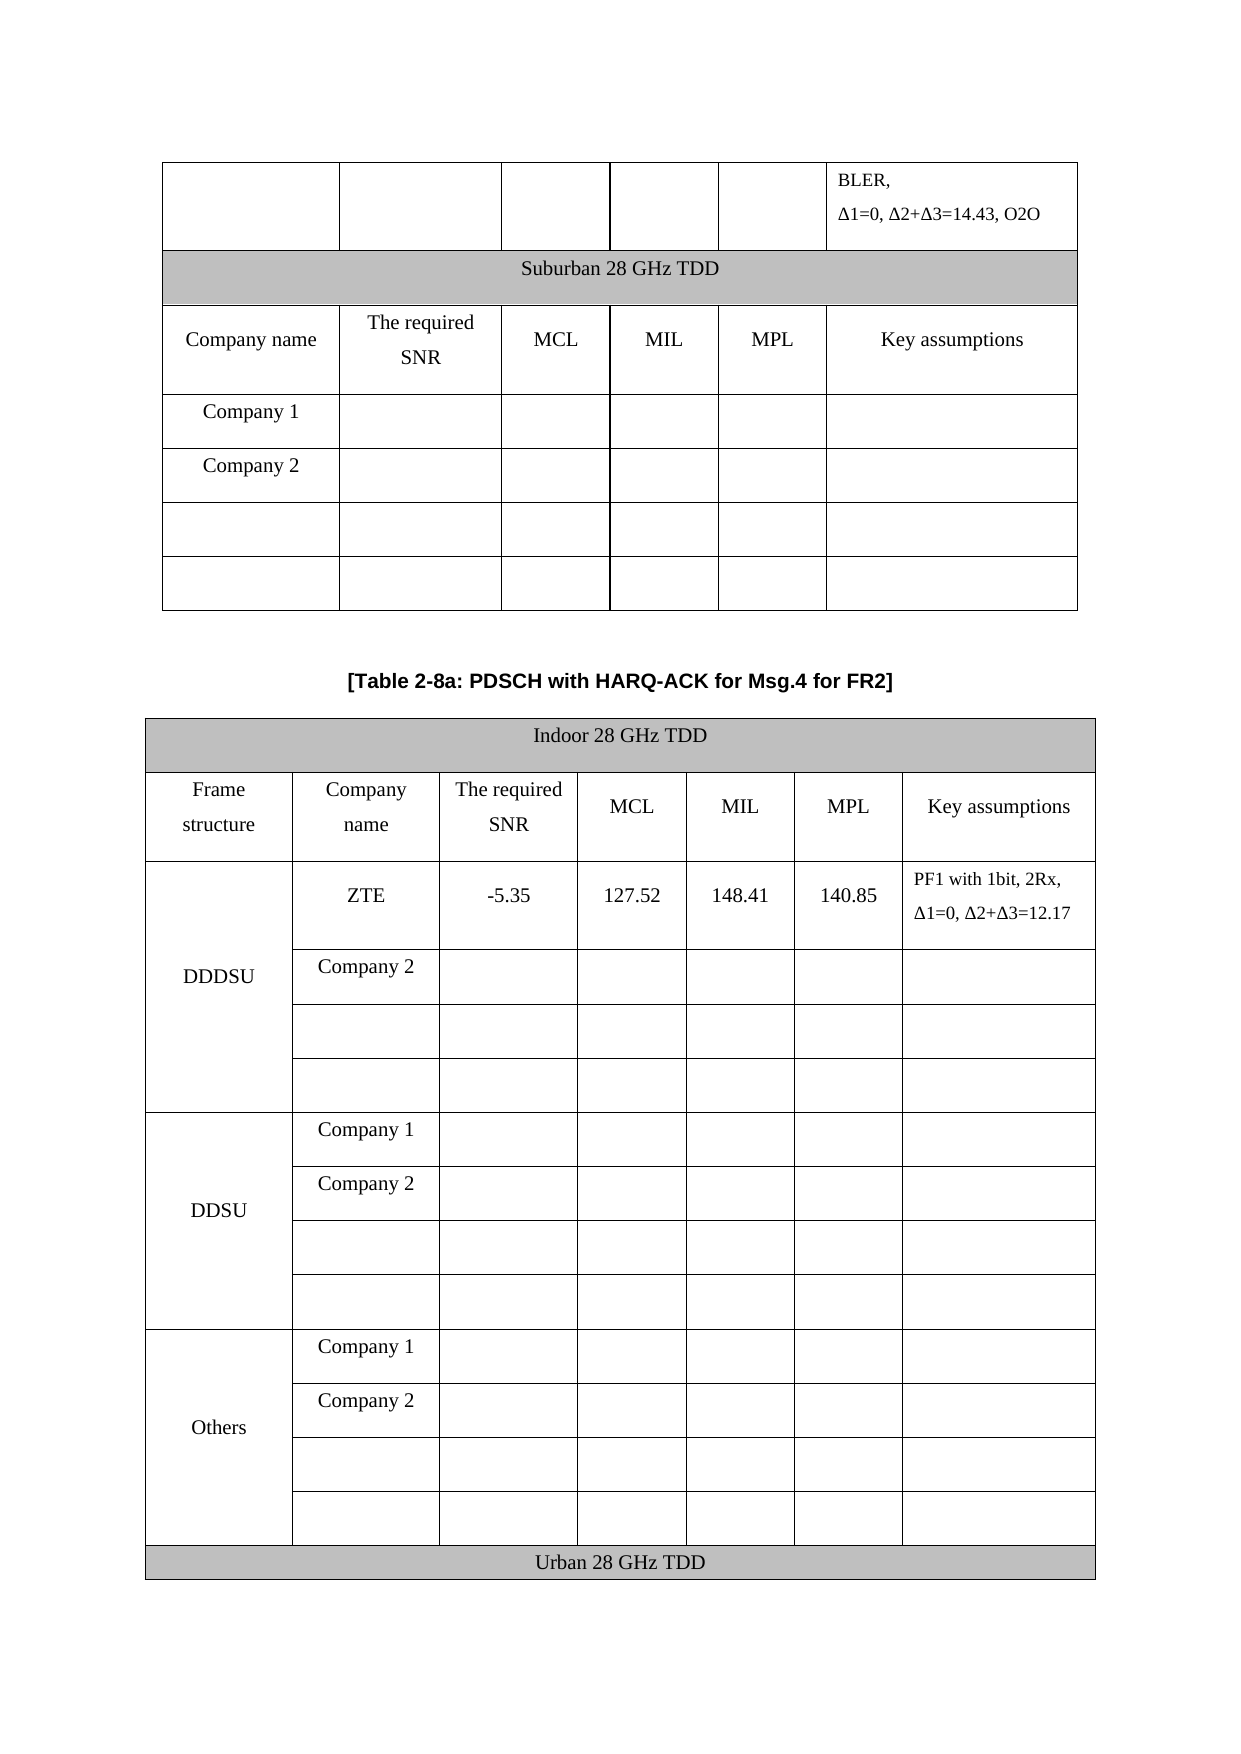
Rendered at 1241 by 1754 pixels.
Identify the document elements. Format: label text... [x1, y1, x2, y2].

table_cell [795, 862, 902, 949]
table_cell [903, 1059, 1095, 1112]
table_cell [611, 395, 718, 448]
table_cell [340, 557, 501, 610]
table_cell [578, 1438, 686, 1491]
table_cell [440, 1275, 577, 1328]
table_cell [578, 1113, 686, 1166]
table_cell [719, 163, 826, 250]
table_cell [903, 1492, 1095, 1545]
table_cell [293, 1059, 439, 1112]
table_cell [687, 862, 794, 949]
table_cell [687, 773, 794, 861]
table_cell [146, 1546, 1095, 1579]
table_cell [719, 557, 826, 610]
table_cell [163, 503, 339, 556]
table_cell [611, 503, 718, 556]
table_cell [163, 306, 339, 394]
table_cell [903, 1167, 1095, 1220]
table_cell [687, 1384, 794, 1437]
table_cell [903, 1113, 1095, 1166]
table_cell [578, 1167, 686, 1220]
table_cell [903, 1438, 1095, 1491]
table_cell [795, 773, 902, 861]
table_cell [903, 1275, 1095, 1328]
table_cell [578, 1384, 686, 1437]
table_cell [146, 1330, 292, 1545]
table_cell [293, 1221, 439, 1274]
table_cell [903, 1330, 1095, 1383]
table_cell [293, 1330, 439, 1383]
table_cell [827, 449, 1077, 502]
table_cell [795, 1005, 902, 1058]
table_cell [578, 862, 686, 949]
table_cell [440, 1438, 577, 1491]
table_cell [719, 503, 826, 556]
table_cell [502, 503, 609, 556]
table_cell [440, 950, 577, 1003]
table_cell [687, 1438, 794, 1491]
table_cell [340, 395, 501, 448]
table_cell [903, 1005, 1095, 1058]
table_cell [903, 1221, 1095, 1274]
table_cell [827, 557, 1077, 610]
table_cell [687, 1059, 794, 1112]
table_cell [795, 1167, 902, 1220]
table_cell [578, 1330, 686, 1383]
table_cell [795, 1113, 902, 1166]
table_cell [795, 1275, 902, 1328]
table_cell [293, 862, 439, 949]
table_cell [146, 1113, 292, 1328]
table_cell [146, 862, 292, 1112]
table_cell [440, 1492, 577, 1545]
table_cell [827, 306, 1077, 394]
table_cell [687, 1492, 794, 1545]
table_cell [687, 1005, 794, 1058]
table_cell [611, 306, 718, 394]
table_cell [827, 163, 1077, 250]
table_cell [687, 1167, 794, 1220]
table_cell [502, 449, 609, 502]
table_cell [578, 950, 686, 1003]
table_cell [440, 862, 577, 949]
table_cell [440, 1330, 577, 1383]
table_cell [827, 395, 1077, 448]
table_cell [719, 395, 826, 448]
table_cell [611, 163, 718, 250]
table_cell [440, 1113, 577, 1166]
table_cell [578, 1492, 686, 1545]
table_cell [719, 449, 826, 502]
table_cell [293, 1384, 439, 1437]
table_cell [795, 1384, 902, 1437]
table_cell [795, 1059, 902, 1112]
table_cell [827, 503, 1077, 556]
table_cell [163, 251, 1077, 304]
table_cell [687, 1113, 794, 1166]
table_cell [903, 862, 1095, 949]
text [Table 2-8a: PDSCH with HARQ-ACK for Msg.4 for FR2] [187, 664, 1053, 697]
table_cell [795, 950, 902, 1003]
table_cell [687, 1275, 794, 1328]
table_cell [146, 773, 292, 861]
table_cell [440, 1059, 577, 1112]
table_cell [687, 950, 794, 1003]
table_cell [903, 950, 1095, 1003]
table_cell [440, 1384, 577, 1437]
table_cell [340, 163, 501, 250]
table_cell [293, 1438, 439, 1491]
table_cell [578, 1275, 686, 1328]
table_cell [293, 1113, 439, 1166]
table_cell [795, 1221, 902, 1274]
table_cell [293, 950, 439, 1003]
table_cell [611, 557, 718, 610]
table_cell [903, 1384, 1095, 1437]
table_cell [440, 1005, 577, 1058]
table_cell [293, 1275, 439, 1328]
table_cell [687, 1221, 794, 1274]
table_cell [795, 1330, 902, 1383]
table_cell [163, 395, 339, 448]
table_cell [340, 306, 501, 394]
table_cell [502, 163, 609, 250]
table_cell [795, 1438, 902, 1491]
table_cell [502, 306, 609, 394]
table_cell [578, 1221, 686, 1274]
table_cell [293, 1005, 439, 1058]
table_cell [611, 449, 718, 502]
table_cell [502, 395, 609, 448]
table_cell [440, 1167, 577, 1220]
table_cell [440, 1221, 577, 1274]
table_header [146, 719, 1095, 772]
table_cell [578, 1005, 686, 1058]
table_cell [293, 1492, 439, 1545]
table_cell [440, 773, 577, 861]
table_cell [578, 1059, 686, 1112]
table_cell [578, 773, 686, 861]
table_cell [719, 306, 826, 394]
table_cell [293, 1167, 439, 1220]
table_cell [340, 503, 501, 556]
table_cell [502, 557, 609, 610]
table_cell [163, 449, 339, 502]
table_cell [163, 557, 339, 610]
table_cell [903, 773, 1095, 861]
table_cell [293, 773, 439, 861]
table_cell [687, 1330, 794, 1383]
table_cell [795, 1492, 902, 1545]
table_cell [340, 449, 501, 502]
